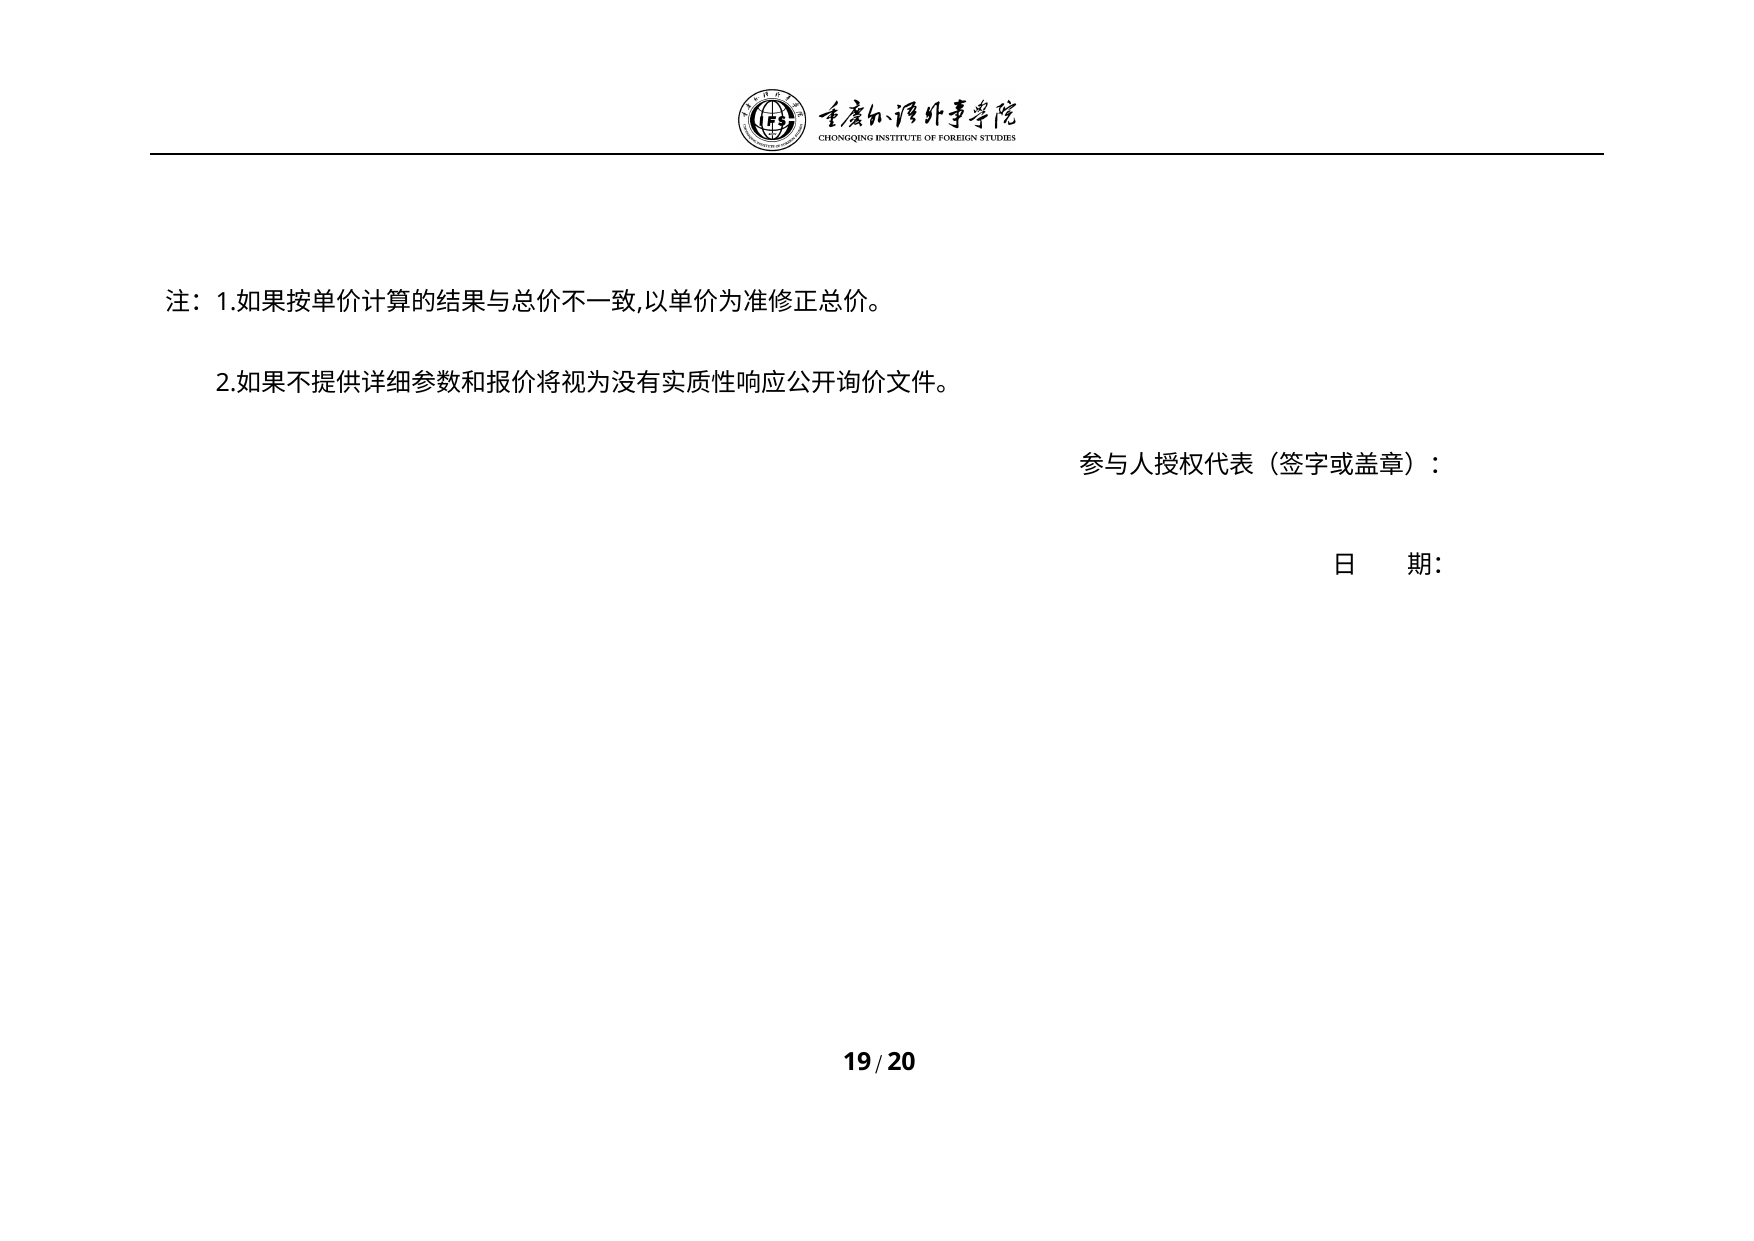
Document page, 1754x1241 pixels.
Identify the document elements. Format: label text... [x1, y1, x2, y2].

text 注：1.如果按单价计算的结果与总价不一致,以单价为准修正总价。 [165, 267, 1604, 332]
text 2.如果不提供详细参数和报价将视为没有实质性响应公开询价文件。 [165, 348, 1604, 413]
picture [737, 88, 1017, 152]
text 日 期： [150, 530, 1457, 595]
text 参与人授权代表（签字或盖章）： [150, 430, 1454, 495]
